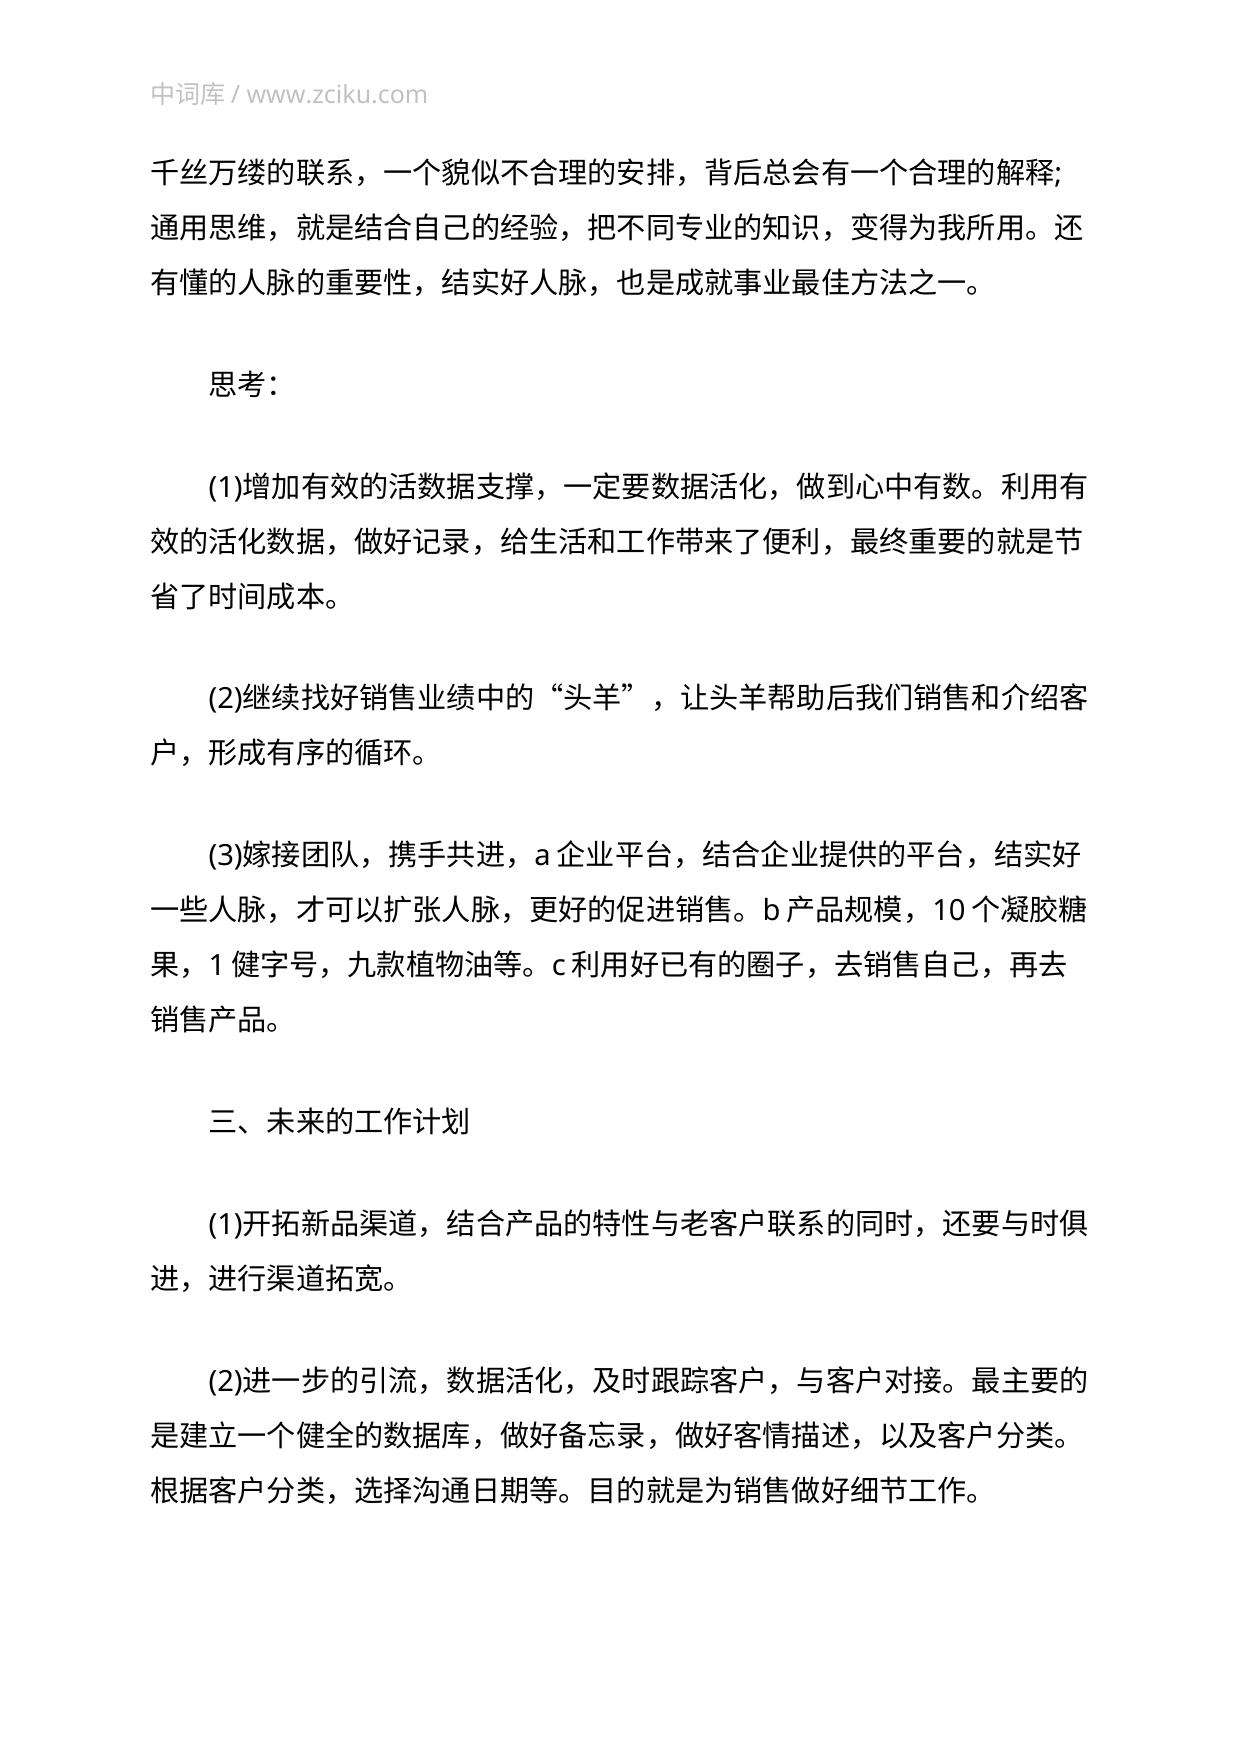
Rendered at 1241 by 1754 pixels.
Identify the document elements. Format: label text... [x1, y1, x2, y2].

text 思考： [150, 362, 1090, 404]
text (2)继续找好销售业绩中的“头羊”，让头羊帮助后我们销售和介绍客户，形成有序的循环。 [150, 675, 1090, 772]
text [150, 150, 1090, 302]
text (1)开拓新品渠道，结合产品的特性与老客户联系的同时，还要与时俱进，进行渠道拓宽。 [150, 1200, 1090, 1298]
text 三、未来的工作计划 [150, 1099, 1090, 1141]
text (2)进一步的引流，数据活化，及时跟踪客户，与客户对接。最主要的是建立一个健全的数据库，做好备忘录，做好客情描述，以及客户分类。根据客户分类，选择沟通日期等。目的就是为销售做好细节工作。 [150, 1357, 1090, 1509]
text (1)增加有效的活数据支撑，一定要数据活化，做到心中有数。利用有效的活化数据，做好记录，给生活和工作带来了便利，最终重要的就是节省了时间成本。 [150, 463, 1090, 616]
text (3)嫁接团队，携手共进，a企业平台，结合企业提供的平台，结实好一些人脉，才可以扩张人脉，更好的促进销售。b产品规模，10个凝胶糖果，1健字号，九款植物油等。c利用好已有的圈子，去销售自己，再去销售产品。 [150, 832, 1090, 1039]
